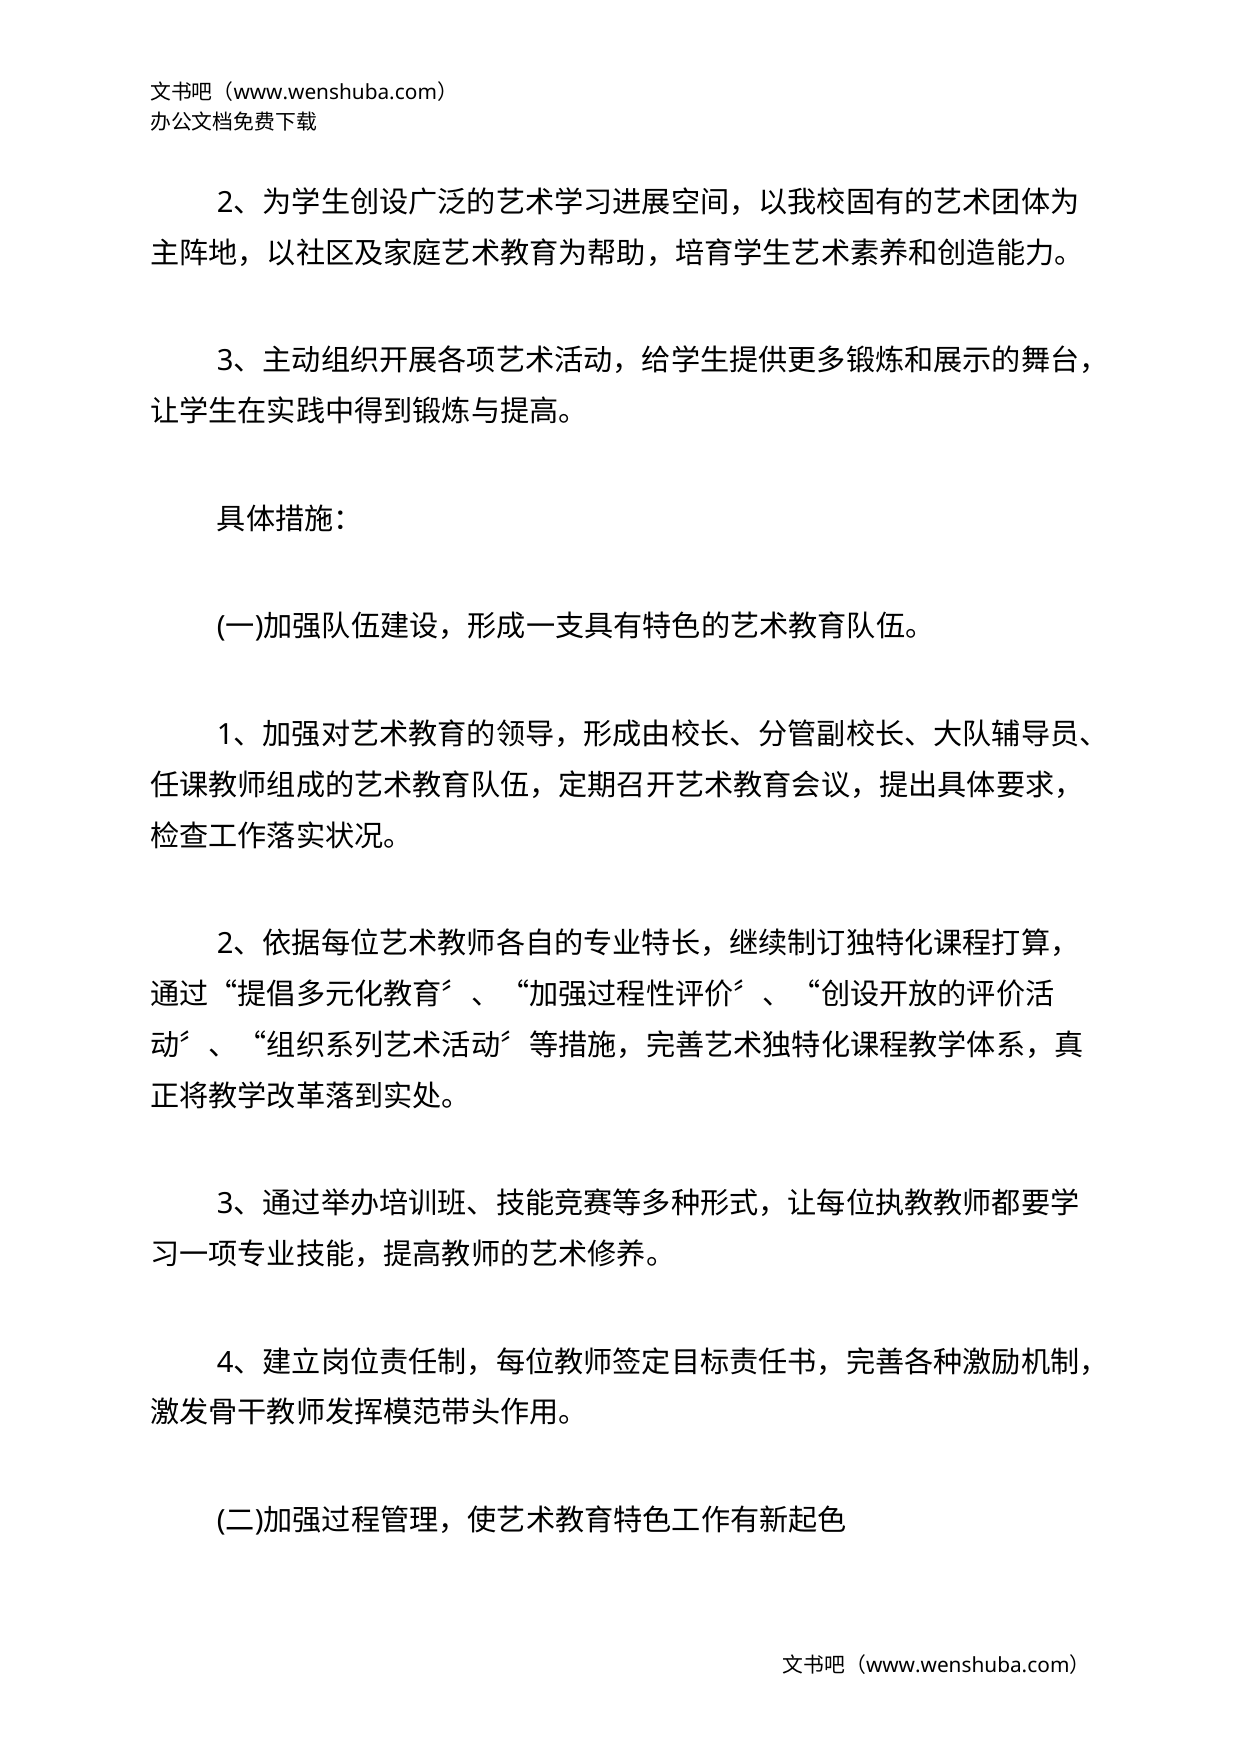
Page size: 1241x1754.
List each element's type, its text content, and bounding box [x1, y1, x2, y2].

text 3、通过举办培训班、技能竞赛等多种形式，让每位执教教师都要学习一项专业技能，提高教师的艺术修养。 [150, 1180, 1090, 1273]
text 2、依据每位艺术教师各自的专业特长，继续制订独特化课程打算，通过“提倡多元化教育〞、“加强过程性评价〞、“创设开放的评价活动〞、“组织系列艺术活动〞等措施，完善艺术独特化课程教学体系，真正将教学改革落到实处。 [150, 920, 1090, 1114]
text (二)加强过程管理，使艺术教育特色工作有新起色 [150, 1497, 1090, 1539]
text 1、加强对艺术教育的领导，形成由校长、分管副校长、大队辅导员、任课教师组成的艺术教育队伍，定期召开艺术教育会议，提出具体要求，检查工作落实状况。 [150, 711, 1090, 854]
text (一)加强队伍建设，形成一支具有特色的艺术教育队伍。 [150, 603, 1090, 645]
text 2、为学生创设广泛的艺术学习进展空间，以我校固有的艺术团体为主阵地，以社区及家庭艺术教育为帮助，培育学生艺术素养和创造能力。 [150, 178, 1090, 272]
text 4、建立岗位责任制，每位教师签定目标责任书，完善各种激励机制，激发骨干教师发挥模范带头作用。 [150, 1338, 1090, 1431]
text 3、主动组织开展各项艺术活动，给学生提供更多锻炼和展示的舞台，让学生在实践中得到锻炼与提高。 [150, 337, 1090, 430]
text 具体措施： [150, 495, 1090, 538]
